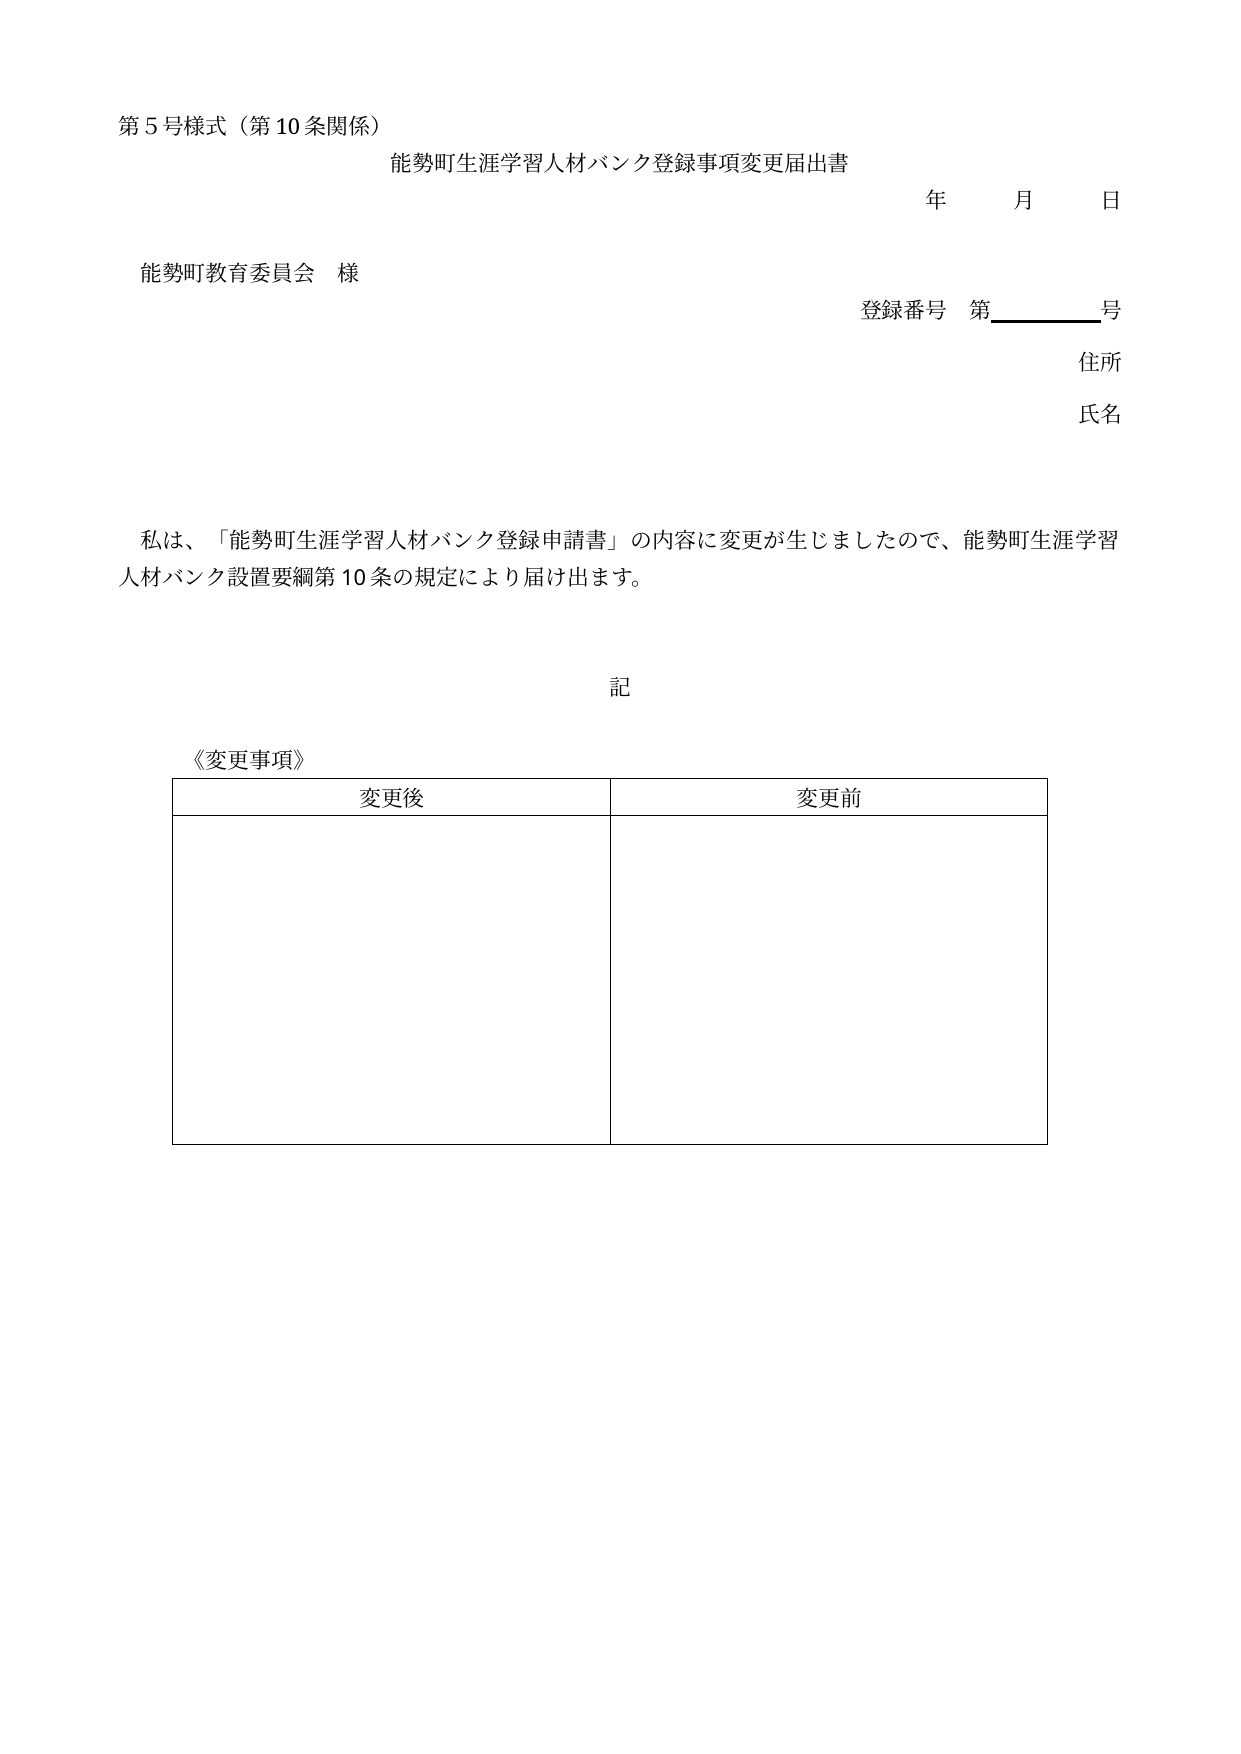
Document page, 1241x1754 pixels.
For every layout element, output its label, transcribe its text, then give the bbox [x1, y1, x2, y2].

text 第５号様式（第10条関係） [118, 107, 1122, 144]
text 能勢町教育委員会 様 [118, 254, 1122, 290]
table_cell [611, 816, 1047, 1144]
text 能勢町生涯学習人材バンク登録事項変更届出書 [118, 144, 1122, 180]
text 私は、「能勢町生涯学習人材バンク登録申請書」の内容に変更が生じましたので、能勢町生涯学習人材バンク設置要綱第10条の規定により届け出ます。 [118, 521, 1122, 594]
text 氏名 [118, 395, 1122, 432]
table_header 変更後 [173, 779, 610, 815]
subtitle 記 [118, 667, 1122, 704]
text 住所 [118, 343, 1122, 379]
text 登録番号 第 号 [118, 290, 1122, 327]
table_header 変更前 [611, 779, 1047, 815]
text 年 月 日 [118, 180, 1122, 217]
text 《変更事項》 [118, 741, 1122, 777]
table_cell [173, 816, 610, 1144]
